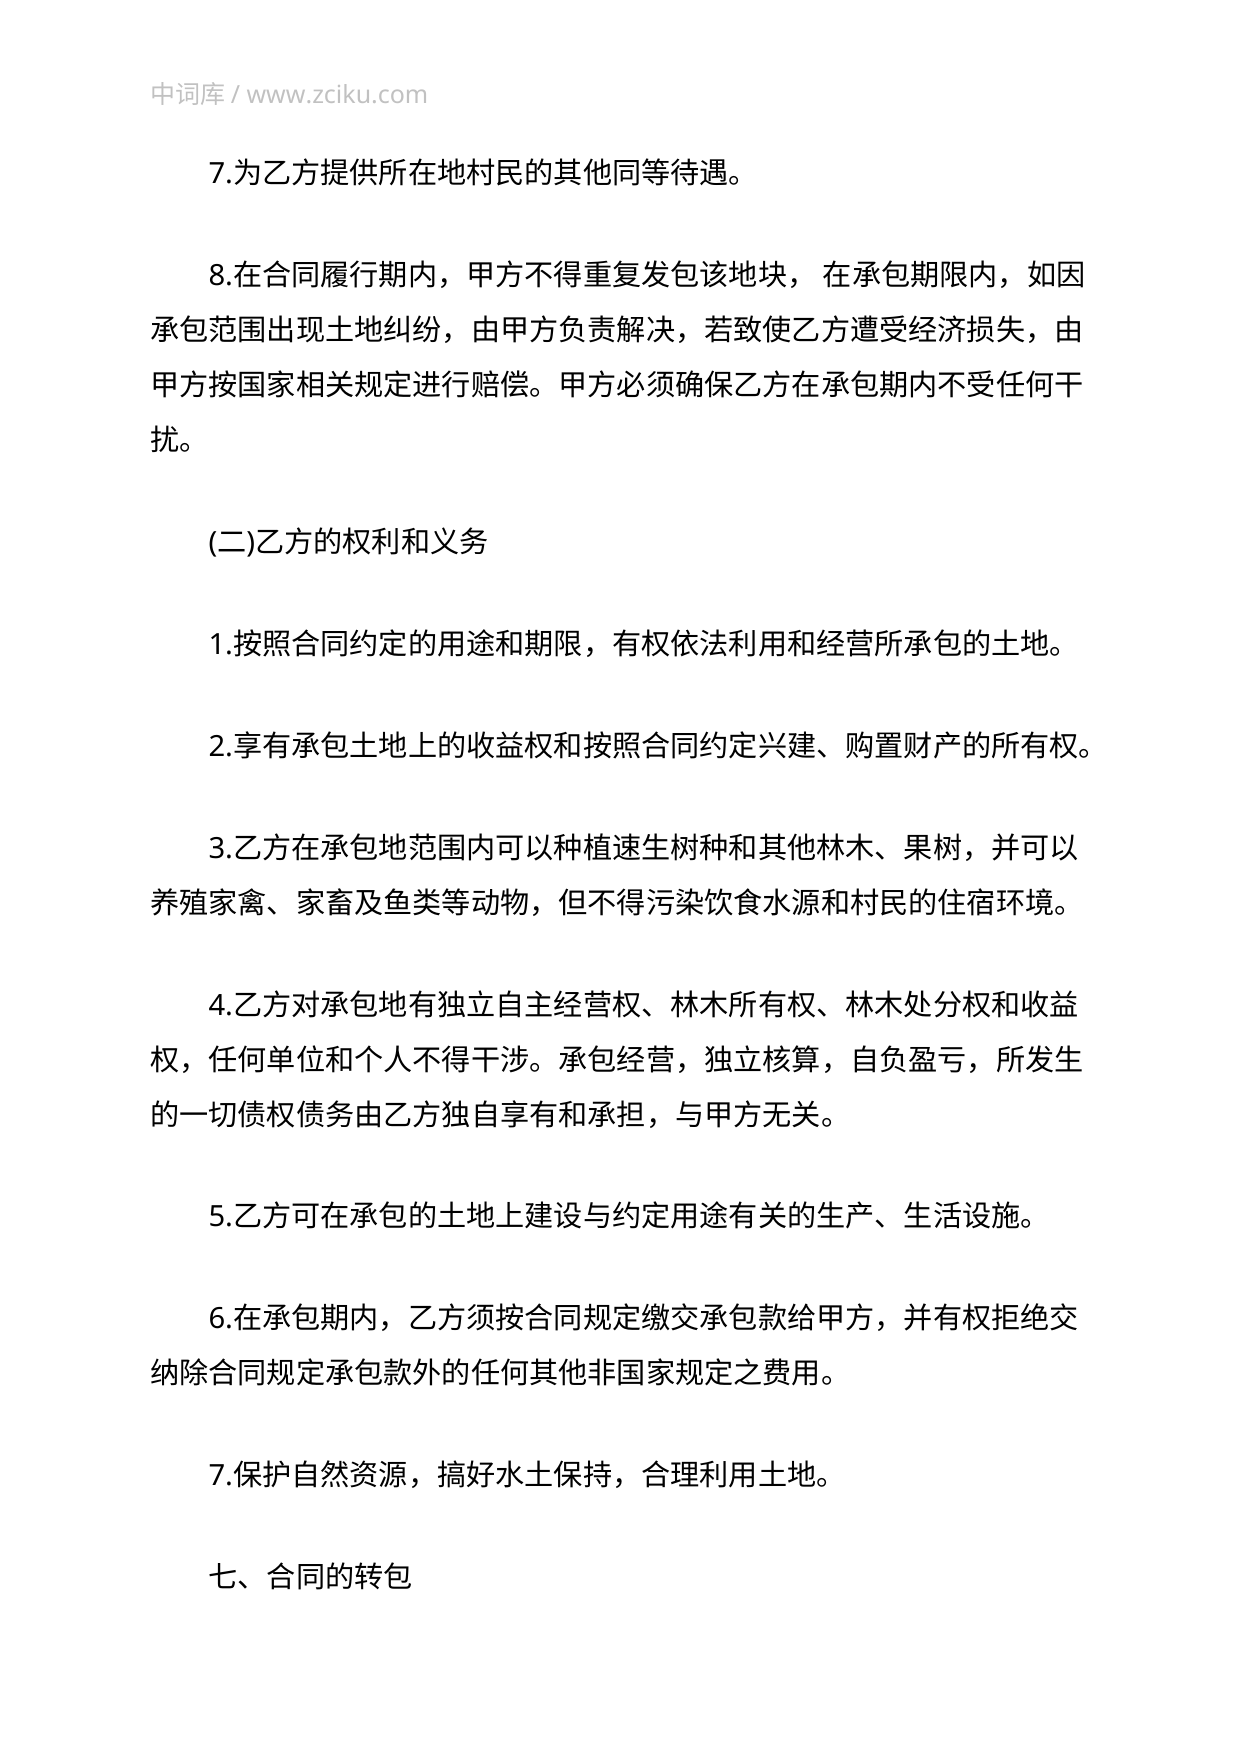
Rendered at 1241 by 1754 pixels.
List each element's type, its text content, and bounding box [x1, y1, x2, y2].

text 4.乙方对承包地有独立自主经营权、林木所有权、林木处分权和收益权，任何单位和个人不得干涉。承包经营，独立核算，自负盈亏，所发生的一切债权债务由乙方独自享有和承担，与甲方无关。 [150, 981, 1090, 1133]
text 8.在合同履行期内，甲方不得重复发包该地块， 在承包期限内，如因承包范围出现土地纠纷，由甲方负责解决，若致使乙方遭受经济损失，由甲方按国家相关规定进行赔偿。甲方必须确保乙方在承包期内不受任何干扰。 [150, 252, 1090, 459]
text 5.乙方可在承包的土地上建设与约定用途有关的生产、生活设施。 [150, 1193, 1090, 1235]
text 3.乙方在承包地范围内可以种植速生树种和其他林木、果树，并可以养殖家禽、家畜及鱼类等动物，但不得污染饮食水源和村民的住宿环境。 [150, 824, 1090, 922]
text (二)乙方的权利和义务 [150, 518, 1090, 561]
text 7.保护自然资源，搞好水土保持，合理利用土地。 [150, 1452, 1090, 1494]
text 七、合同的转包 [150, 1554, 1090, 1596]
text 7.为乙方提供所在地村民的其他同等待遇。 [150, 150, 1090, 192]
text 1.按照合同约定的用途和期限，有权依法利用和经营所承包的土地。 [150, 621, 1090, 663]
text 6.在承包期内，乙方须按合同规定缴交承包款给甲方，并有权拒绝交纳除合同规定承包款外的任何其他非国家规定之费用。 [150, 1295, 1090, 1392]
text 2.享有承包土地上的收益权和按照合同约定兴建、购置财产的所有权。 [150, 722, 1090, 765]
